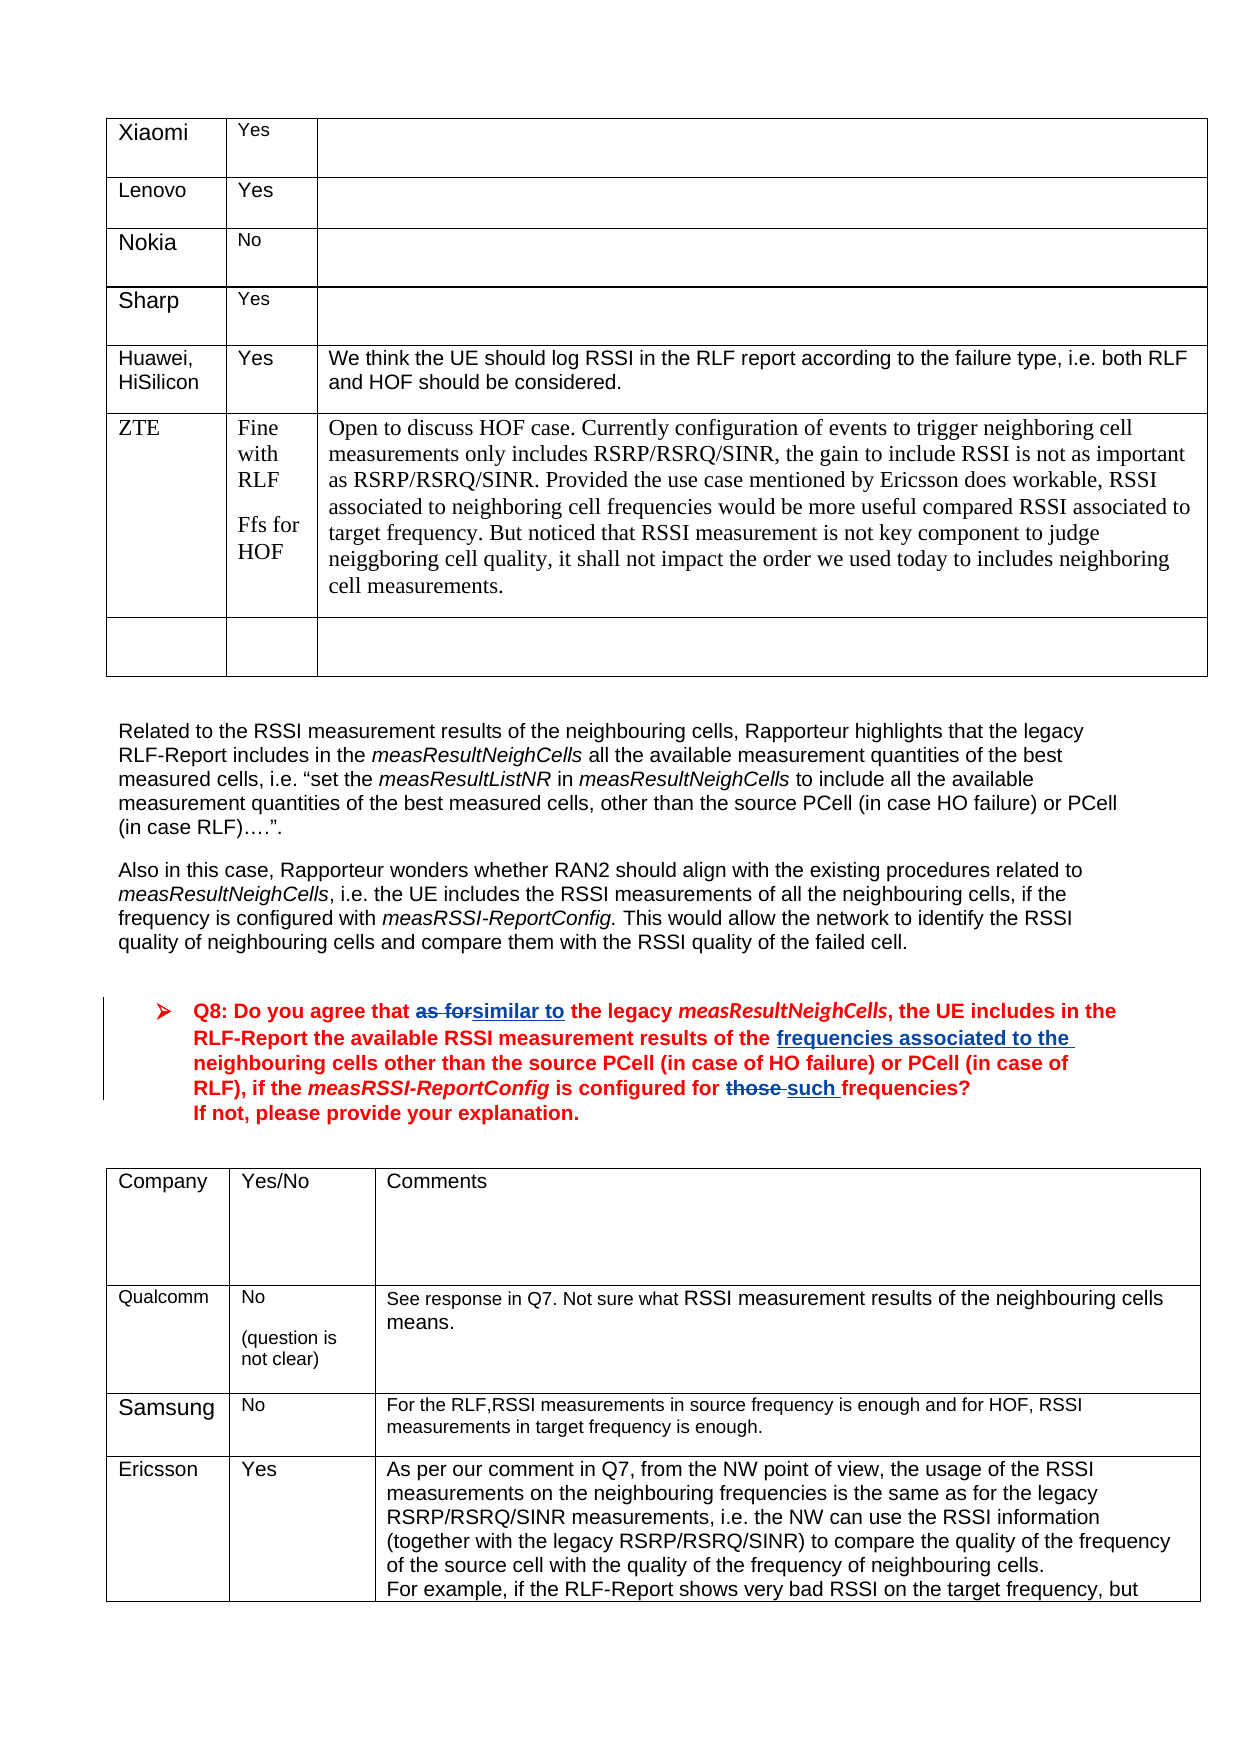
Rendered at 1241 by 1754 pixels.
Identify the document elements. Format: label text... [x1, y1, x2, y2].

table_header Comments [376, 1169, 1200, 1285]
table_header Yes/No [230, 1169, 375, 1285]
table_cell No [227, 229, 317, 286]
text Also in this case, Rapporteur wonders whether RAN2 should align with the existing procedures related to measResultNeighCells, i.e. the UE includes the RSSI measurements of all the neighbouring cells, if the frequency is configured with measRSSI-ReportConfig. This would allow the network to identify the RSSI quality of neighbouring cells and compare them with the RSSI quality of the failed cell. [118, 858, 1122, 978]
table_cell [107, 618, 226, 676]
table_cell Lenovo [107, 178, 226, 228]
table_cell [318, 229, 1207, 286]
table_cell Yes [227, 288, 317, 345]
table_cell [227, 618, 317, 676]
table_cell Fine with RLF Ffs for HOF [227, 414, 317, 617]
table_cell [376, 1457, 1200, 1601]
table_cell We think the UE should log RSSI in the RLF report according to the failure type, i.e. both RLF and HOF should be considered. [318, 346, 1207, 413]
table_cell [318, 618, 1207, 676]
table_cell [318, 178, 1207, 228]
table_cell For the RLF,RSSI measurements in source frequency is enough and for HOF, RSSI measurements in target frequency is enough. [376, 1394, 1200, 1456]
table_cell Open to discuss HOF case. Currently configuration of events to trigger neighboring cell measurements only includes RSRP/RSRQ/SINR, the gain to include RSSI is not as important as RSRP/RSRQ/SINR. Provided the use case mentioned by Ericsson does workable, RSSI associated to neighboring cell frequencies would be more useful compared RSSI associated to target frequency. But noticed that RSSI measurement is not key component to judge neiggboring cell quality, it shall not impact the order we used today to includes neighboring cell measurements. [318, 414, 1207, 617]
table_cell Ericsson [107, 1457, 229, 1601]
list Q8: Do you agree that the legacy measResultNeighCells, the UE includes in the RLF-Report the available RSSI measurement results of the neighbouring cells other than the source PCell (in case of HO failure) or PCell (in case of RLF), if the measRSSI-ReportConfig is configured for frequencies? If not, please provide your explanation. [156, 997, 1122, 1125]
table_cell No [230, 1394, 375, 1456]
table_cell See response in Q7. Not sure what RSSI measurement results of the neighbouring cells means. [376, 1286, 1200, 1393]
table_cell Nokia [107, 229, 226, 286]
table_cell Yes [227, 178, 317, 228]
table_cell [318, 119, 1207, 177]
table_cell Xiaomi [107, 119, 226, 177]
table_header Company [107, 1169, 229, 1285]
table_cell Sharp [107, 288, 226, 345]
table_cell No (question is not clear) [230, 1286, 375, 1393]
table_cell Yes [230, 1457, 375, 1601]
table_cell Yes [227, 346, 317, 413]
table_cell Yes [227, 119, 317, 177]
table_cell [318, 288, 1207, 345]
table_cell Samsung [107, 1394, 229, 1456]
table_cell Qualcomm [107, 1286, 229, 1393]
table_cell Huawei, HiSilicon [107, 346, 226, 413]
text Related to the RSSI measurement results of the neighbouring cells, Rapporteur highlights that the legacy RLF-Report includes in the measResultNeighCells all the available measurement quantities of the best measured cells, i.e. “set the measResultListNR in measResultNeighCells to include all the available measurement quantities of the best measured cells, other than the source PCell (in case HO failure) or PCell (in case RLF)….”. [118, 719, 1122, 839]
table_cell ZTE [107, 414, 226, 617]
